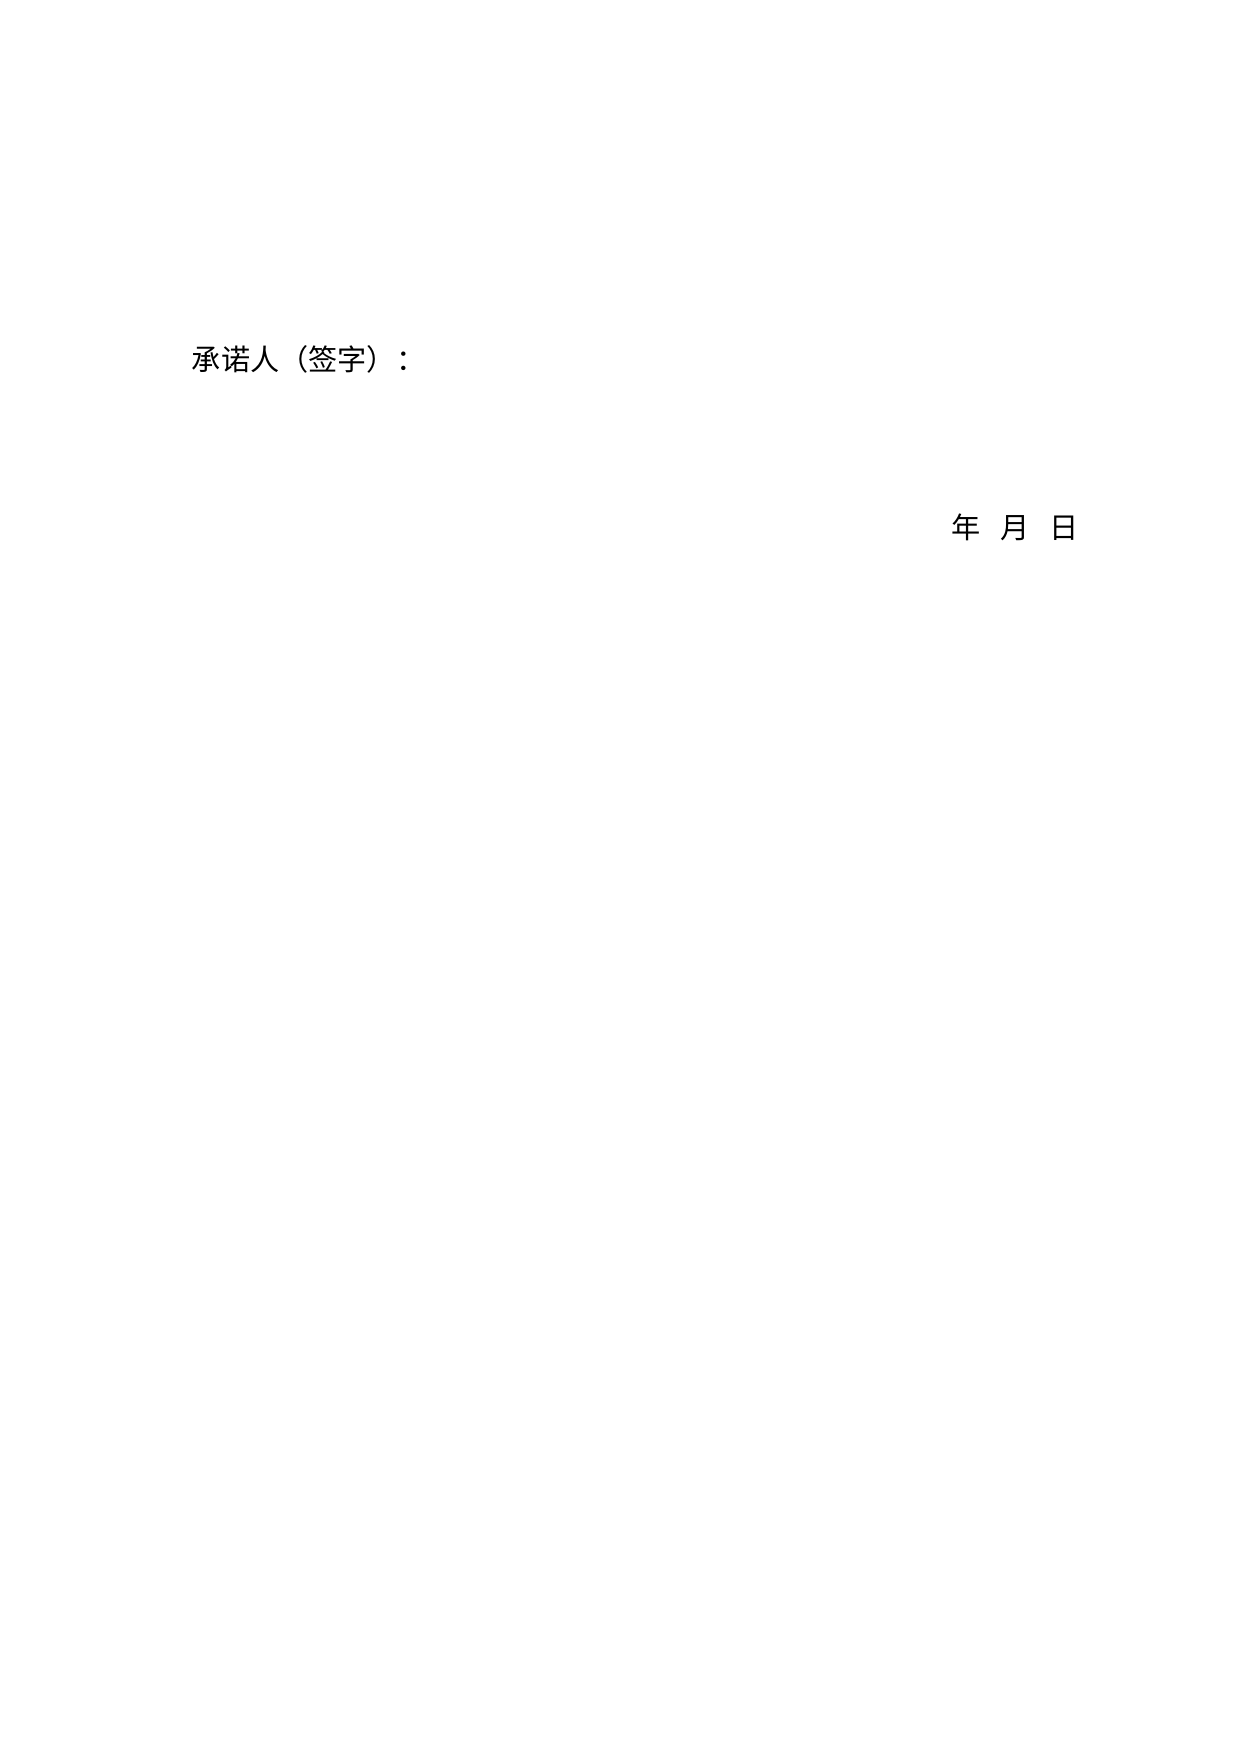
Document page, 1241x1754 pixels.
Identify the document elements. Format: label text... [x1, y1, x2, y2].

text 年 月 日 [162, 493, 1078, 558]
text 承诺人（签字）： [162, 326, 1078, 391]
